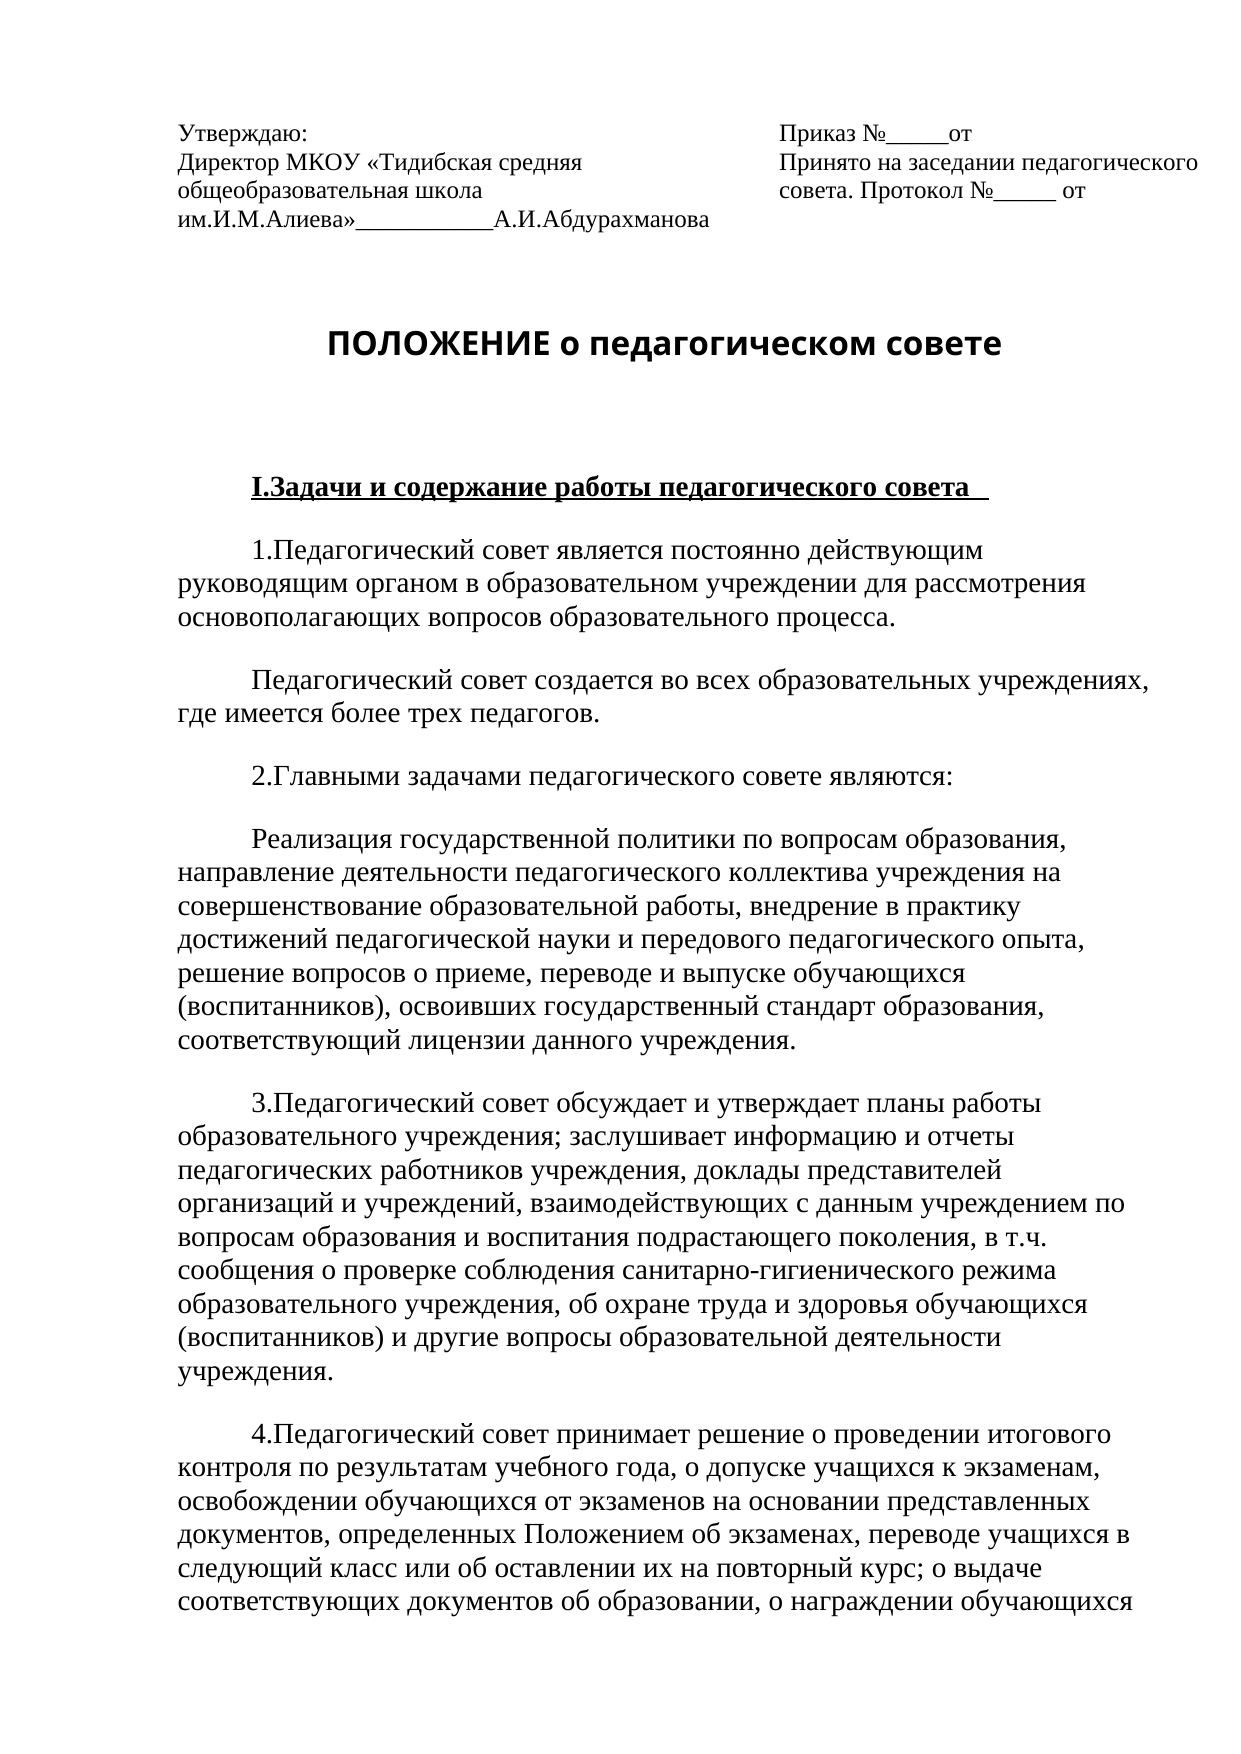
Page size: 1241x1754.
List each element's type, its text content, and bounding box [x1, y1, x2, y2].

table_cell Директор МКОУ «Тидибская средняя общеобразовательная школа им.И.М.Алиева»___________А.И.Абдурахманова [166, 147, 768, 233]
text I.Задачи и содержание работы педагогического совета [177, 469, 1152, 503]
table_header Утверждаю: [166, 118, 768, 147]
table_header Приказ №_____от [768, 118, 1210, 147]
text 3.Педагогический совет обсуждает и утверждает планы работы образовательного учреждения; заслушивает информацию и отчеты педагогических работников учреждения, доклады представителей организаций и учреждений, взаимодействующих с данным учреждением по вопросам образования и воспитания подрастающего поколения, в т.ч. сообщения о проверке соблюдения санитарно-гигиенического режима образовательного учреждения, об охране труда и здоровья обучающихся (воспитанников) и другие вопросы образовательной деятельности учреждения. [177, 1085, 1152, 1387]
text ПОЛОЖЕНИЕ о педагогическом совете [177, 320, 1152, 366]
text 2.Главными задачами педагогического совете являются: [177, 758, 1152, 792]
text Педагогический совет создается во всех образовательных учреждениях, где имеется более трех педагогов. [177, 662, 1152, 729]
table_cell Принято на заседании педагогического совета. Протокол №_____ от [768, 147, 1210, 233]
text Реализация государственной политики по вопросам образования, направление деятельности педагогического коллектива учреждения на совершенствование образовательной работы, внедрение в практику достижений педагогической науки и передового педагогического опыта, решение вопросов о приеме, переводе и выпуске обучающихся (воспитанников), освоивших государственный стандарт образования, соответствующий лицензии данного учреждения. [177, 821, 1152, 1056]
text 1.Педагогический совет является постоянно действующим руководящим органом в образовательном учреждении для рассмотрения основополагающих вопросов образовательного процесса. [177, 532, 1152, 633]
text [177, 1416, 1152, 1617]
